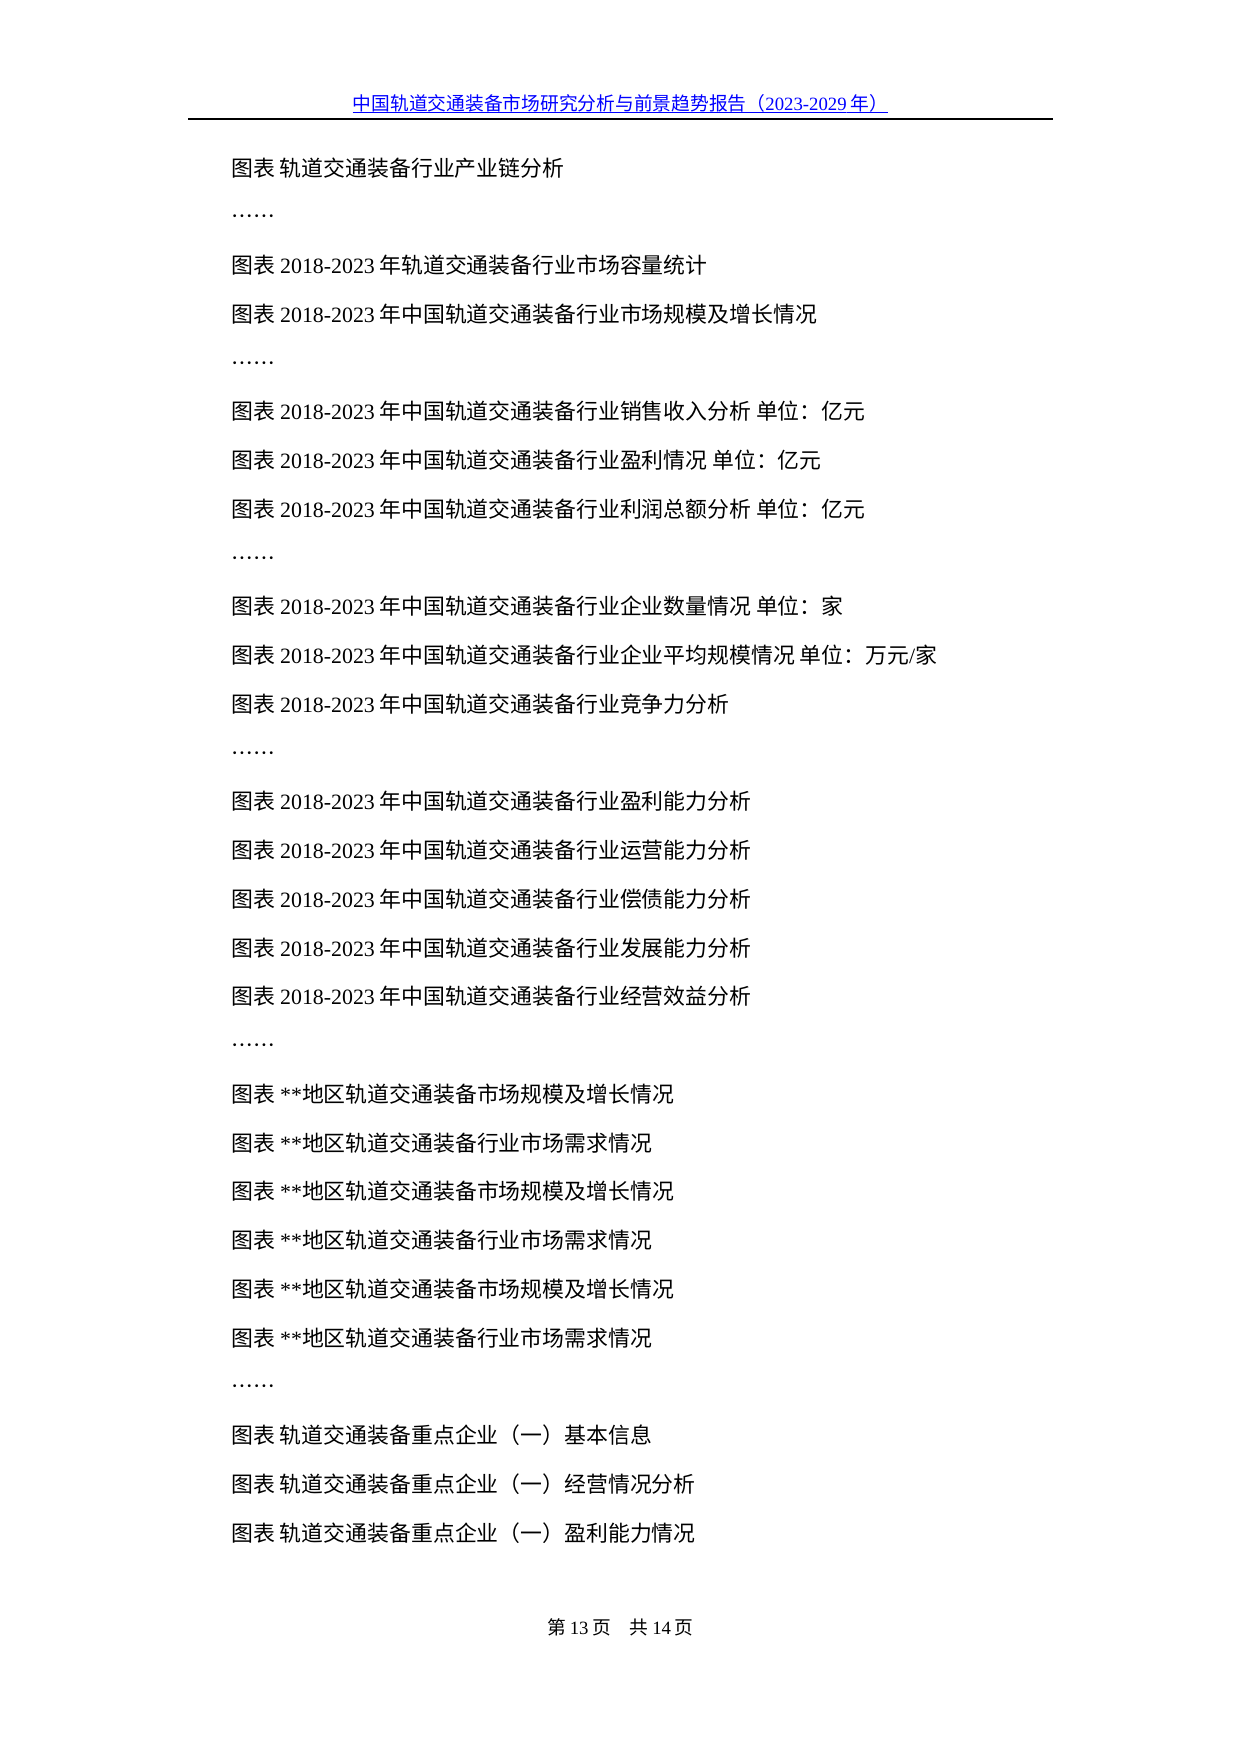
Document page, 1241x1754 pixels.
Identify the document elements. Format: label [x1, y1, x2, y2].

text [187, 150, 1053, 1548]
